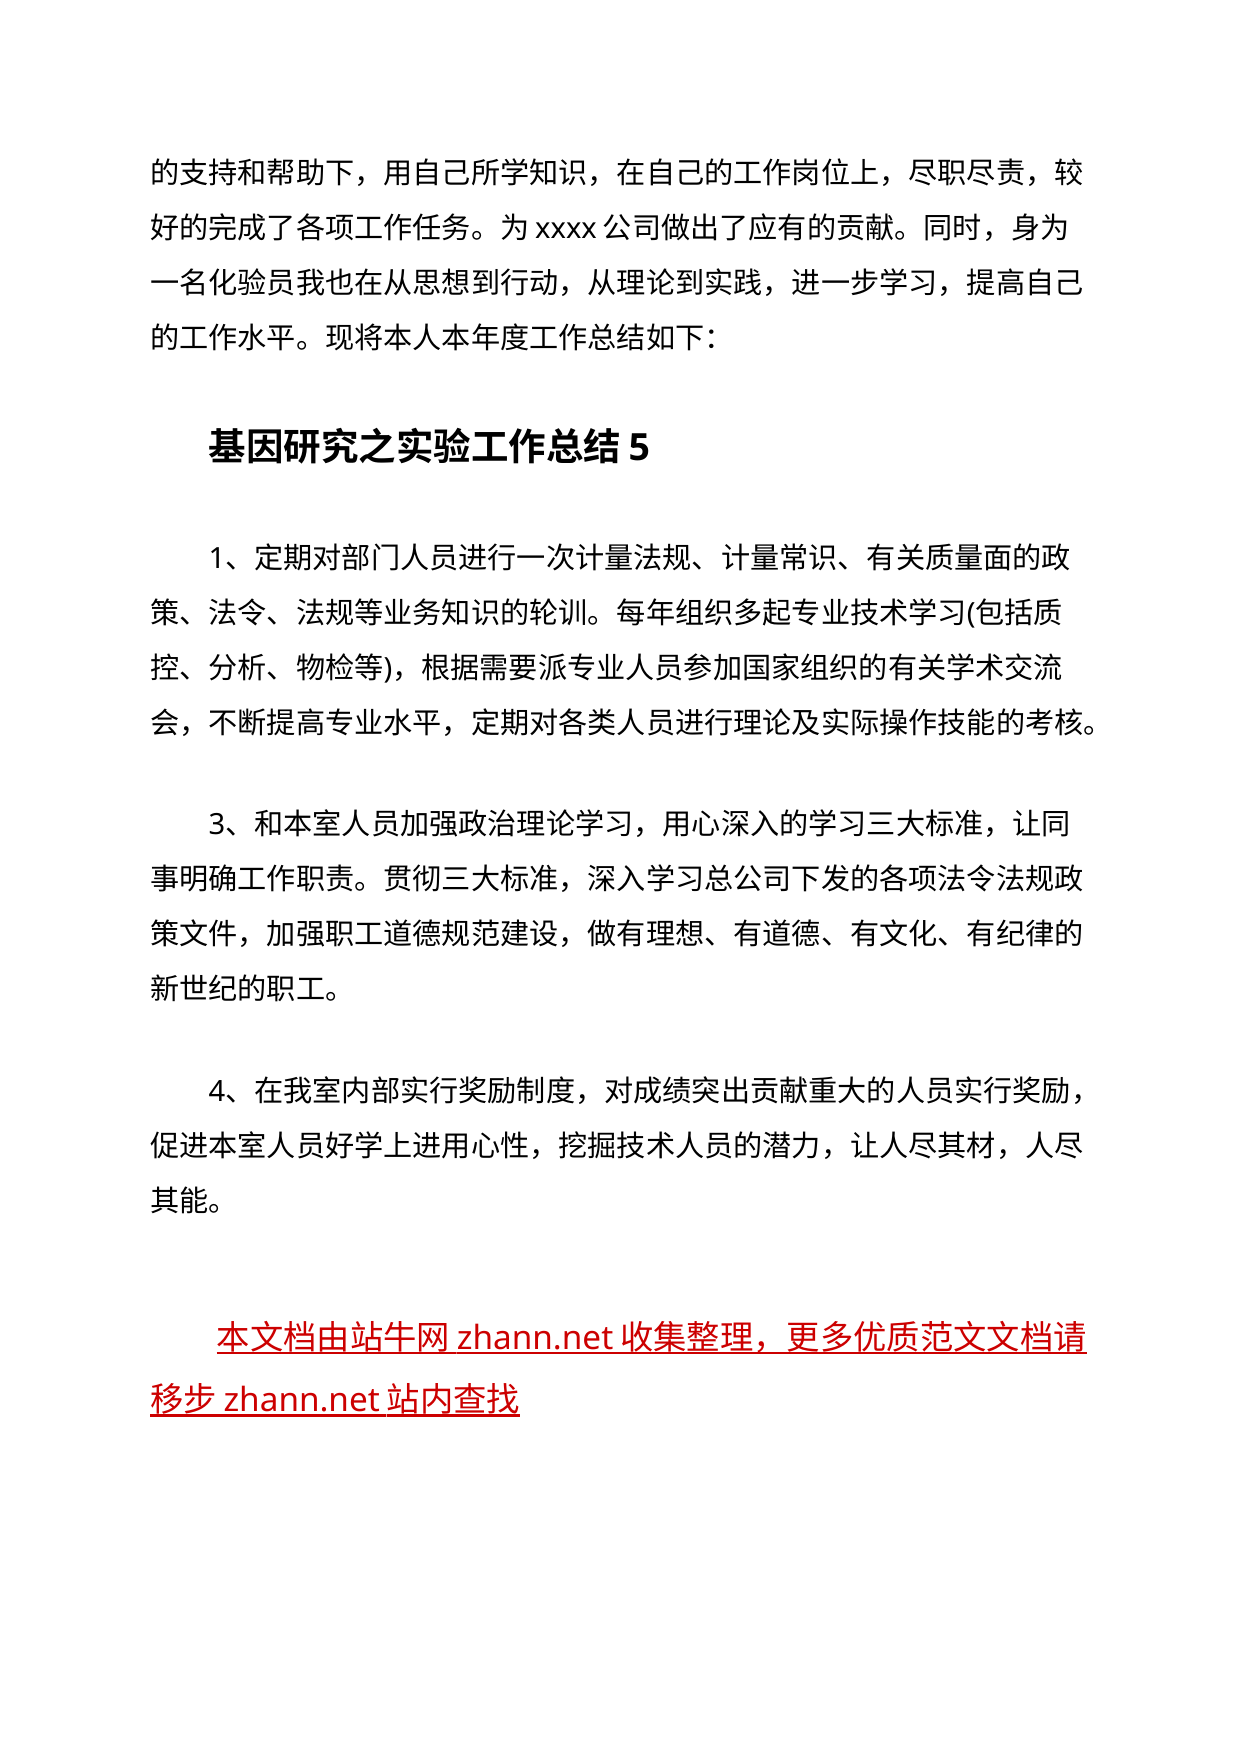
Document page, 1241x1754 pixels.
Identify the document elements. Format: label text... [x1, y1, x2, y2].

text 3、和本室人员加强政治理论学习，用心深入的学习三大标准，让同事明确工作职责。贯彻三大标准，深入学习总公司下发的各项法令法规政策文件，加强职工道德规范建设，做有理想、有道德、有文化、有纪律的新世纪的职工。 [150, 801, 1090, 1008]
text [150, 150, 1090, 357]
text 本文档由站牛网zhann.net收集整理，更多优质范文文档请移步zhann.net站内查找 [150, 1310, 1090, 1422]
text 4、在我室内部实行奖励制度，对成绩突出贡献重大的人员实行奖励，促进本室人员好学上进用心性，挖掘技术人员的潜力，让人尽其材，人尽其能。 [150, 1067, 1090, 1220]
text 基因研究之实验工作总结5 [150, 417, 1090, 471]
text 1、定期对部门人员进行一次计量法规、计量常识、有关质量面的政策、法令、法规等业务知识的轮训。每年组织多起专业技术学习(包括质控、分析、物检等)，根据需要派专业人员参加国家组织的有关学术交流会，不断提高专业水平，定期对各类人员进行理论及实际操作技能的考核。 [150, 534, 1090, 741]
